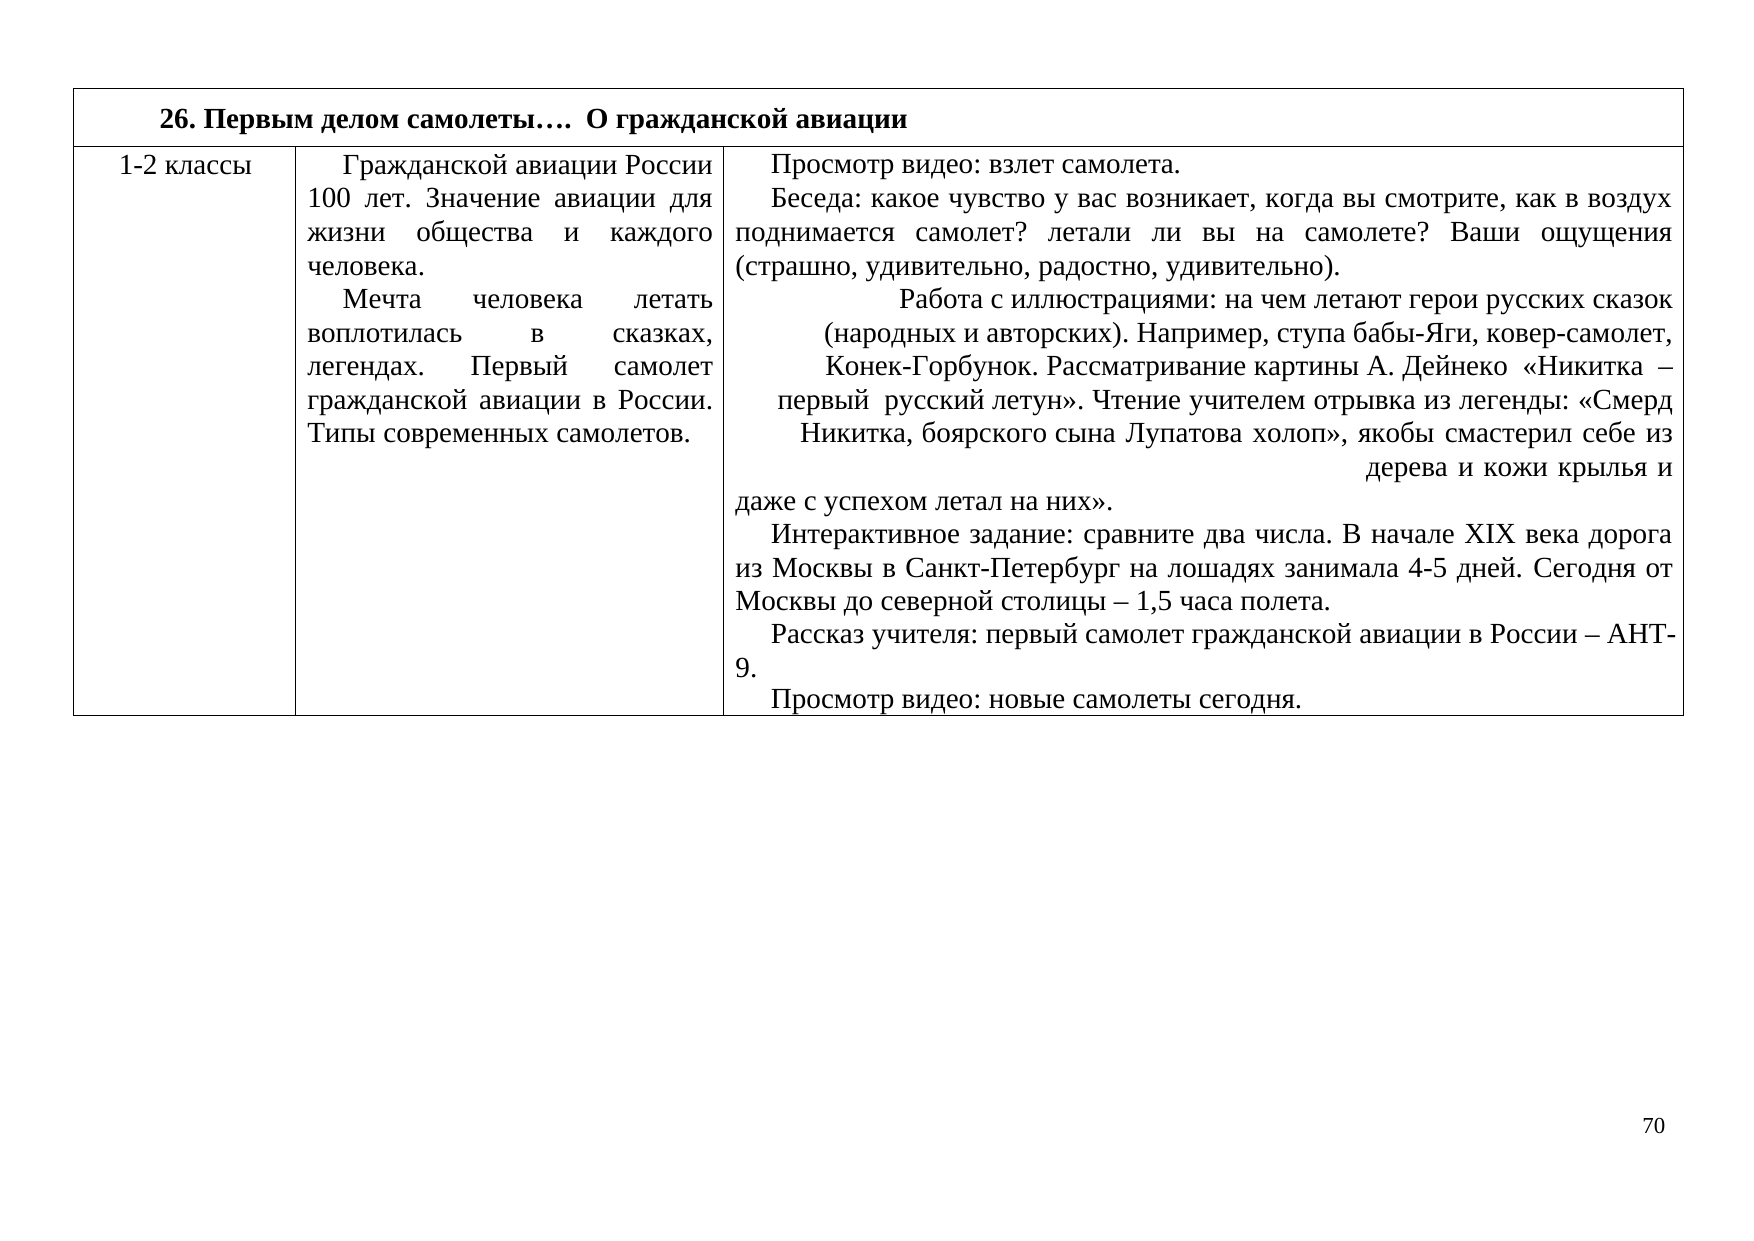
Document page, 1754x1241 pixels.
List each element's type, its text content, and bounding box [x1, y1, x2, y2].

table_cell 1-2 классы [74, 147, 295, 715]
table_header 26. Первым делом самолеты…. О гражданской авиации [74, 89, 1683, 146]
table_cell Гражданской авиации России 100 лет. Значение авиации для жизни общества и каждого человека. Мечта человека летать воплотилась в сказках, легендах. Первый самолет гражданской авиации в России. Типы современных самолетов. [296, 147, 723, 715]
table_cell Просмотр видео: взлет самолета. Беседа: какое чувство у вас возникает, когда вы смотрите, как в воздух поднимается самолет? летали ли вы на самолете? Ваши ощущения (страшно, удивительно, радостно, удивительно). Работа с иллюстрациями: на чем летают герои русских сказок (народных и авторских). Например, ступа бабы-Яги, ковер-самолет, Конек-Горбунок. Рассматривание картины А. Дейнеко «Никитка – первый русский летун». Чтение учителем отрывка из легенды: «Смерд Никитка, боярского сына Лупатова холоп», якобы смастерил себе из дерева и кожи крылья и даже с успехом летал на них». Интерактивное задание: сравните два числа. В начале XIX века дорога из Москвы в Санкт-Петербург на лошадях занимала 4-5 дней. Сегодня от Москвы до северной столицы – 1,5 часа полета. Рассказ учителя: первый самолет гражданской авиации в России – АНТ- 9. Просмотр видео: новые самолеты сегодня. [724, 147, 1683, 715]
